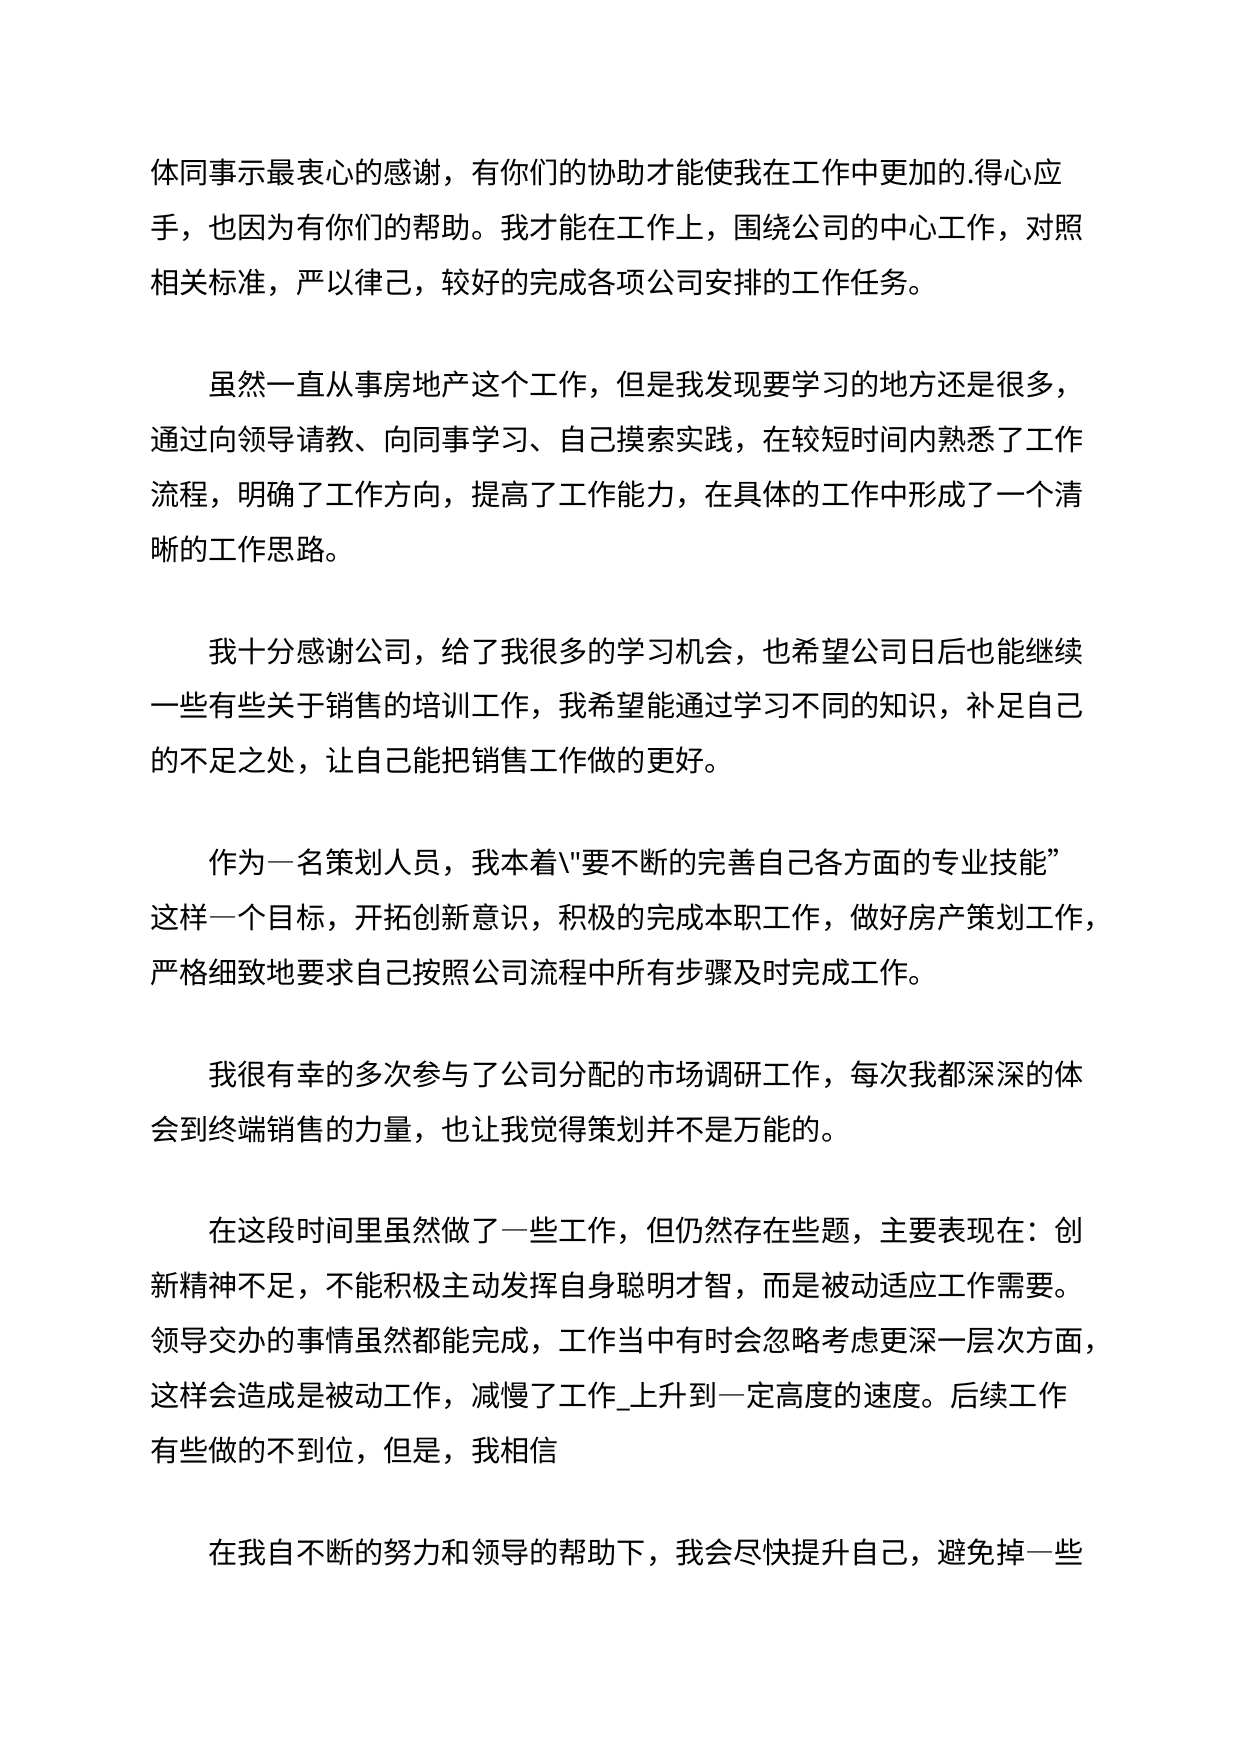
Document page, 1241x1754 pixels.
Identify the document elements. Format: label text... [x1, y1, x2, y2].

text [150, 1529, 1090, 1572]
text 在这段时间里虽然做了—些工作，但仍然存在些题，主要表现在：创新精神不足，不能积极主动发挥自身聪明才智，而是被动适应工作需要。领导交办的事情虽然都能完成，工作当中有时会忽略考虑更深一层次方面，这样会造成是被动工作，减慢了工作_上升到—定高度的速度。后续工作有些做的不到位，但是，我相信 [150, 1208, 1090, 1470]
text 作为—名策划人员，我本着\"要不断的完善自己各方面的专业技能”这样—个目标，开拓创新意识，积极的完成本职工作，做好房产策划工作，严格细致地要求自己按照公司流程中所有步骤及时完成工作。 [150, 840, 1090, 992]
text 我很有幸的多次参与了公司分配的市场调研工作，每次我都深深的体会到终端销售的力量，也让我觉得策划并不是万能的。 [150, 1051, 1090, 1148]
text 虽然一直从事房地产这个工作，但是我发现要学习的地方还是很多，通过向领导请教、向同事学习、自己摸索实践，在较短时间内熟悉了工作流程，明确了工作方向，提高了工作能力，在具体的工作中形成了一个清晰的工作思路。 [150, 362, 1090, 569]
text 我十分感谢公司，给了我很多的学习机会，也希望公司日后也能继续一些有些关于销售的培训工作，我希望能通过学习不同的知识，补足自己的不足之处，让自己能把销售工作做的更好。 [150, 628, 1090, 780]
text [150, 150, 1090, 302]
